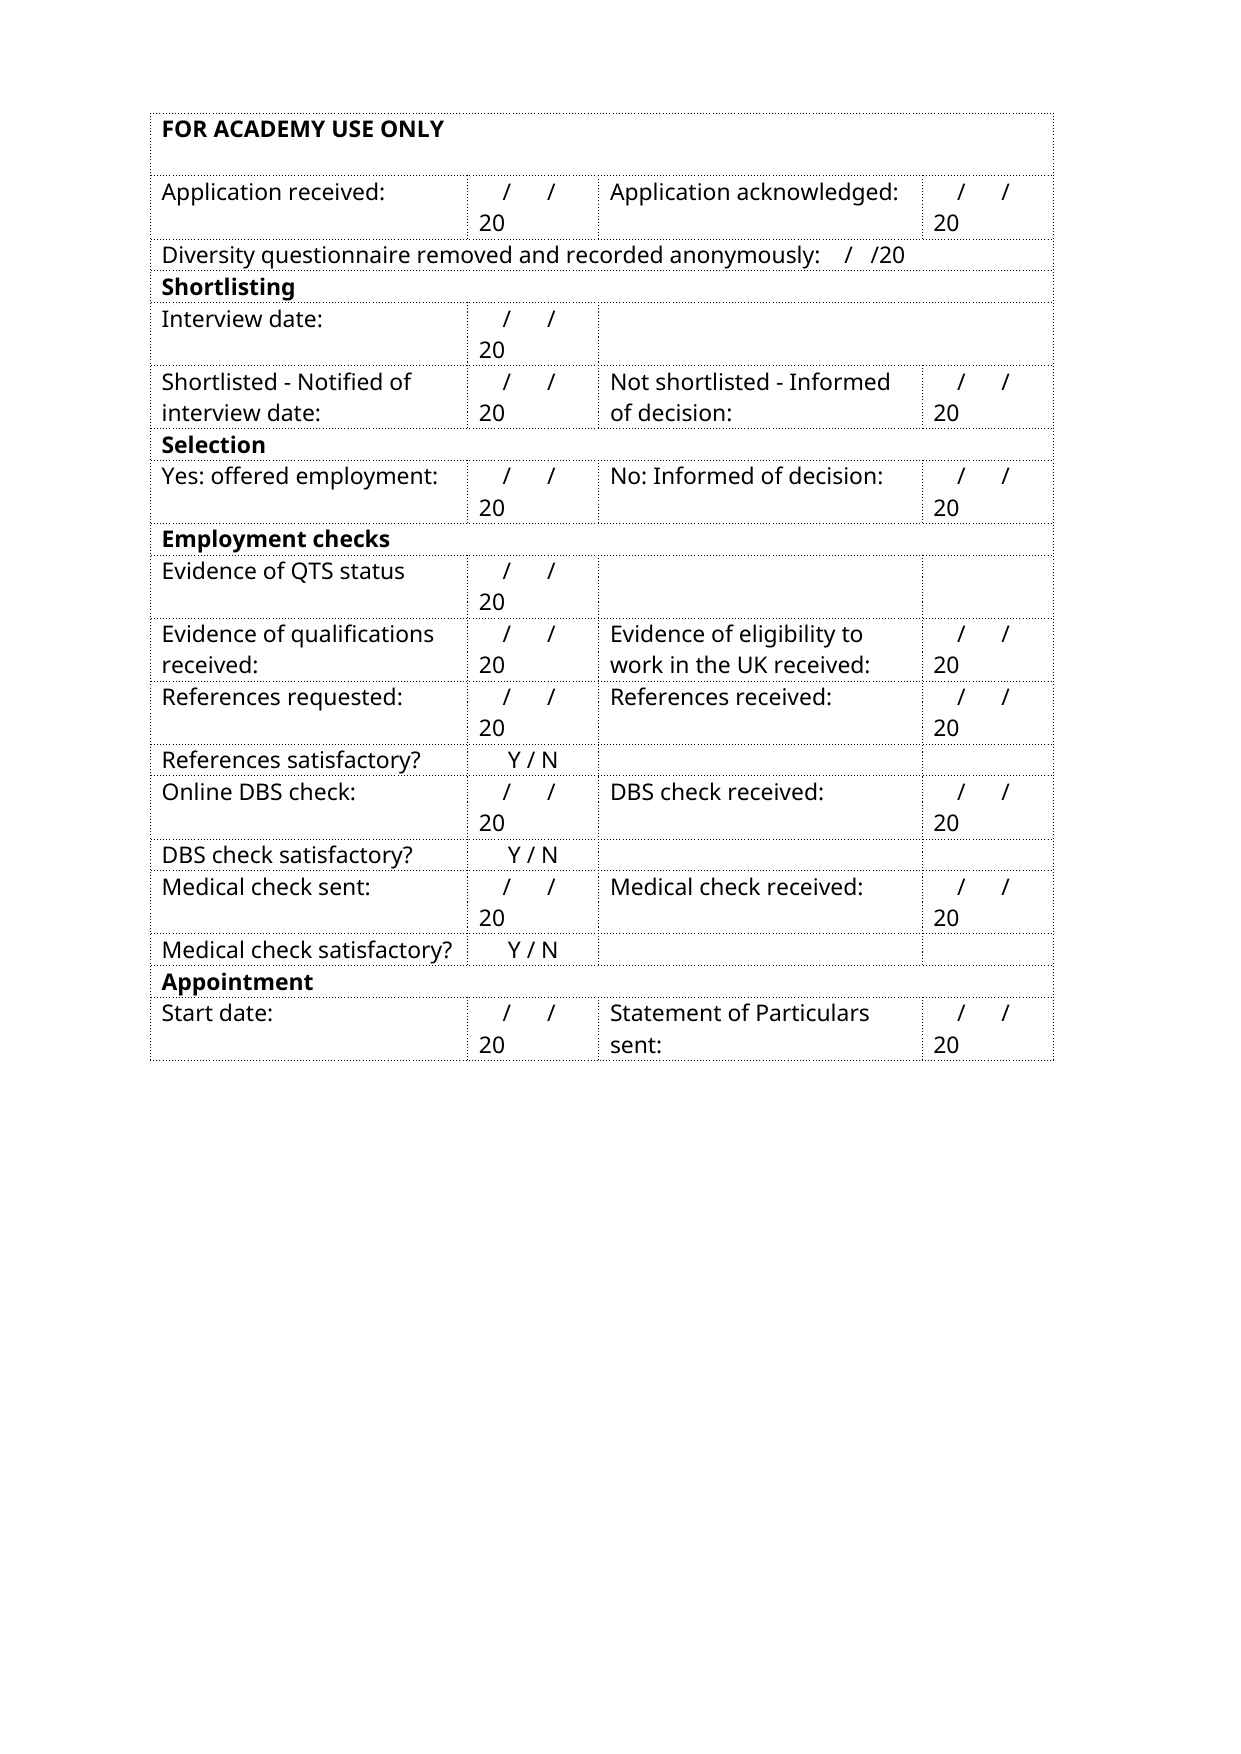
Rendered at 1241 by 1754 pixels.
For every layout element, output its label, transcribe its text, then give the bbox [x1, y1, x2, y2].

table_cell / / 20 [468, 175, 598, 238]
table_cell [599, 744, 922, 775]
table_cell DBS check satisfactory? [150, 839, 467, 870]
table_cell Interview date: [150, 302, 467, 365]
table_cell Medical check sent: [150, 870, 467, 933]
table_cell Shortlisted - Notified of interview date: [150, 365, 467, 428]
table_cell / / 20 [922, 365, 1053, 428]
table_cell / / 20 [922, 681, 1053, 744]
table_cell / / 20 [922, 618, 1053, 681]
table_cell / / 20 [468, 365, 598, 428]
table_cell [599, 302, 1053, 365]
table_cell Evidence of qualifications received: [150, 618, 467, 681]
table_cell / / 20 [922, 775, 1053, 838]
table_cell Start date: [150, 997, 467, 1060]
table_cell [599, 839, 922, 870]
table_cell / / 20 [922, 997, 1053, 1060]
table_cell Evidence of eligibility to work in the UK received: [599, 618, 922, 681]
table_cell Yes: offered employment: [150, 460, 467, 523]
table_cell Y / N [468, 933, 598, 965]
table_cell / / 20 [922, 460, 1053, 523]
table_cell [922, 933, 1053, 965]
table_cell Appointment [150, 965, 1053, 997]
table_cell Medical check satisfactory? [150, 933, 467, 965]
table_cell Medical check received: [599, 870, 922, 933]
table_cell / / 20 [468, 681, 598, 744]
table_cell Statement of Particulars sent: [599, 997, 922, 1060]
table_cell / / 20 [922, 870, 1053, 933]
table_cell Shortlisting [150, 270, 1053, 302]
table_cell References received: [599, 681, 922, 744]
table_cell / / 20 [922, 175, 1053, 238]
table_cell Application acknowledged: [599, 175, 922, 238]
table_cell [922, 555, 1053, 618]
table_cell Selection [150, 428, 1053, 460]
table_cell Diversity questionnaire removed and recorded anonymously: / /20 [150, 239, 1053, 270]
table_cell / / 20 [468, 460, 598, 523]
table_cell / / 20 [468, 870, 598, 933]
table_cell DBS check received: [599, 775, 922, 838]
table_cell / / 20 [468, 618, 598, 681]
table_cell Evidence of QTS status [150, 555, 467, 618]
table_cell No: Informed of decision: [599, 460, 922, 523]
table_cell References satisfactory? [150, 744, 467, 775]
table_cell Employment checks [150, 523, 1053, 554]
table_cell Online DBS check: [150, 775, 467, 838]
table_cell Not shortlisted - Informed of decision: [599, 365, 922, 428]
table_cell Y / N [468, 744, 598, 775]
table_cell / / 20 [468, 302, 598, 365]
table_cell [599, 555, 922, 618]
table_cell Y / N [468, 839, 598, 870]
table_cell [922, 839, 1053, 870]
table_header FOR ACADEMY USE ONLY [150, 113, 1053, 175]
table_cell [922, 744, 1053, 775]
table_cell / / 20 [468, 555, 598, 618]
table_cell / / 20 [468, 997, 598, 1060]
table_cell Application received: [150, 175, 467, 238]
table_cell / / 20 [468, 775, 598, 838]
table_cell [599, 933, 922, 965]
table_cell References requested: [150, 681, 467, 744]
